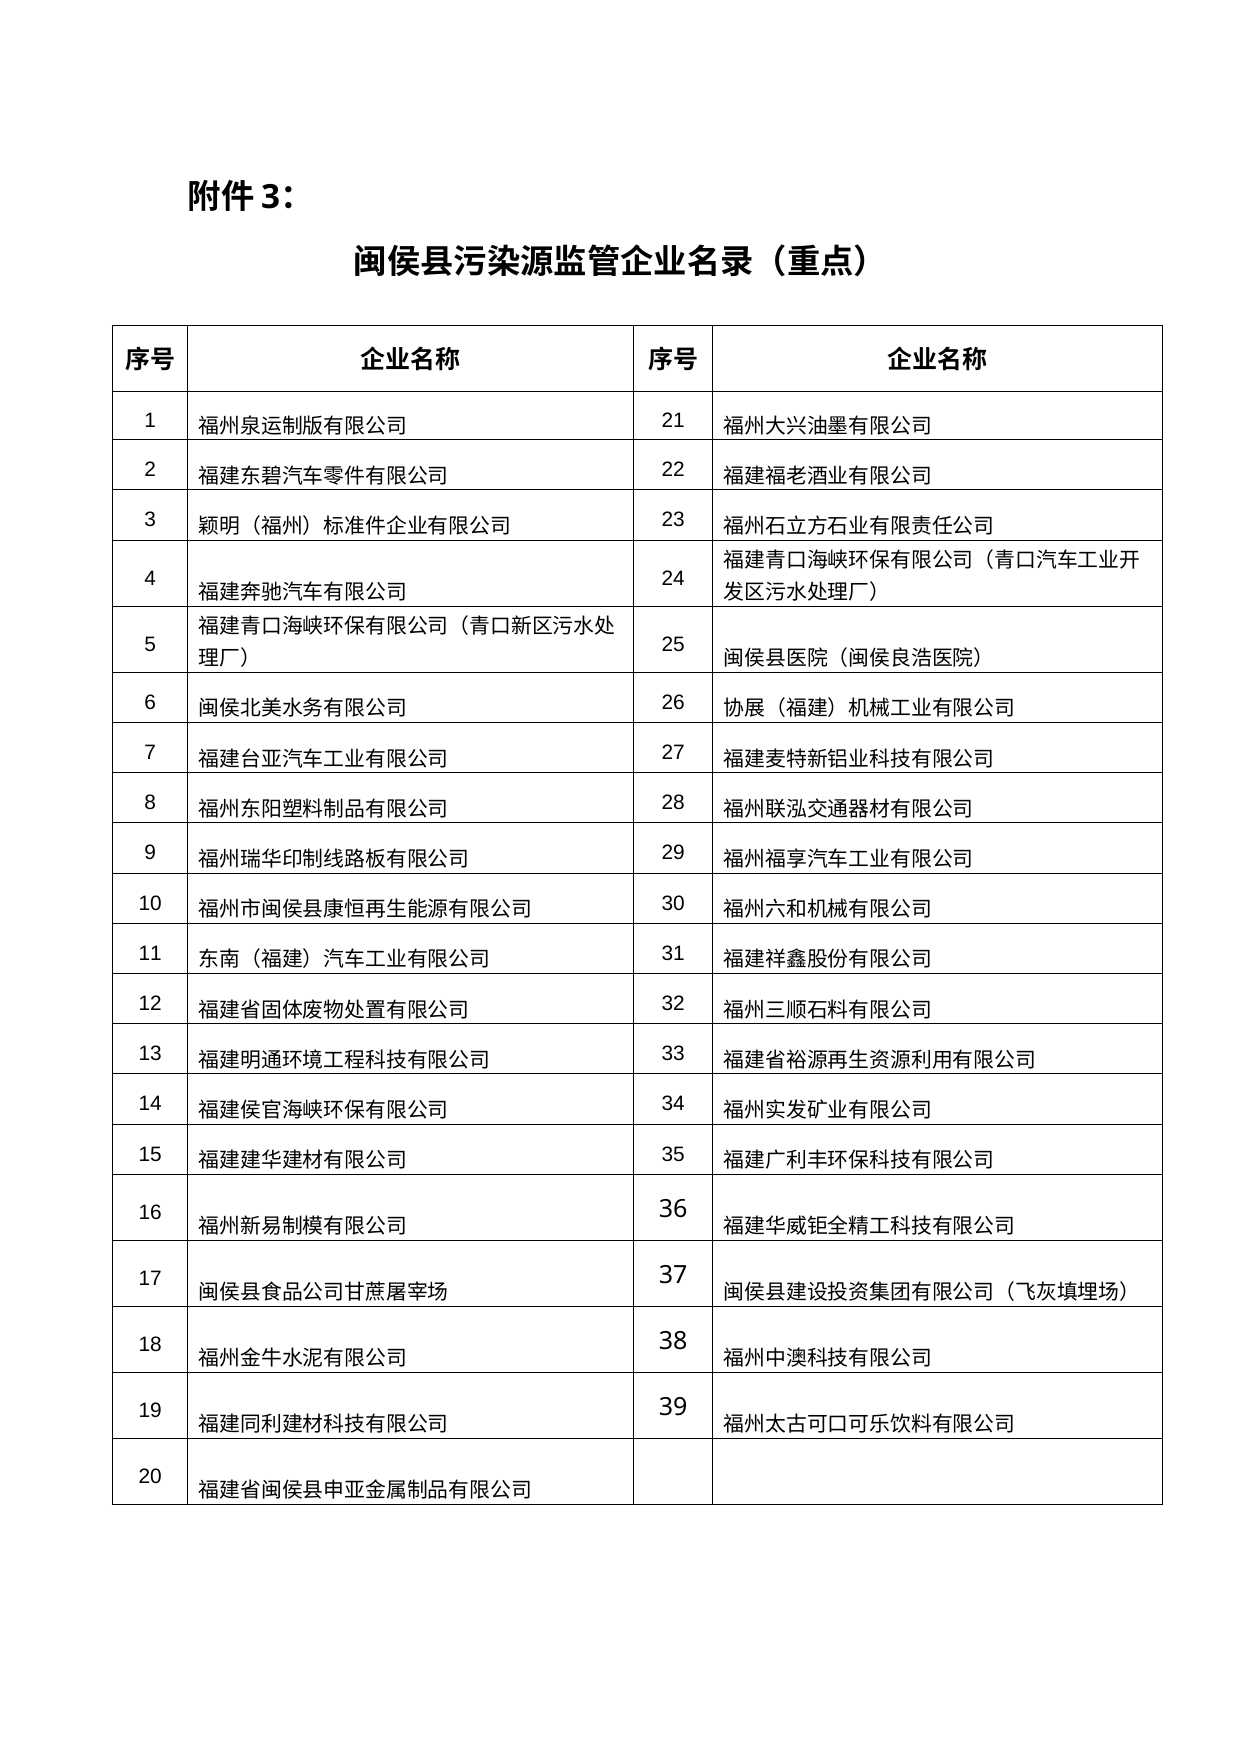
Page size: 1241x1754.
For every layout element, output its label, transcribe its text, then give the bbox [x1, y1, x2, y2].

table_cell 32 [634, 974, 712, 1023]
table_cell 22 [634, 440, 712, 489]
table_cell 24 [634, 541, 712, 606]
table_cell 福建省闽侯县申亚金属制品有限公司 [188, 1439, 633, 1504]
table_cell 福州金牛水泥有限公司 [188, 1307, 633, 1372]
table_cell 福建同利建材科技有限公司 [188, 1373, 633, 1438]
table_cell 闽侯北美水务有限公司 [188, 673, 633, 722]
table_cell 福州联泓交通器材有限公司 [713, 773, 1162, 822]
table_cell 福建侯官海峡环保有限公司 [188, 1074, 633, 1123]
table_cell 21 [634, 392, 712, 439]
table_cell 福建省固体废物处置有限公司 [188, 974, 633, 1023]
table_cell 福州新易制模有限公司 [188, 1175, 633, 1240]
table_cell 颖明（福州）标准件企业有限公司 [188, 490, 633, 539]
table_cell 福州东阳塑料制品有限公司 [188, 773, 633, 822]
table_cell 9 [113, 823, 187, 872]
table_cell 26 [634, 673, 712, 722]
table_cell 福建台亚汽车工业有限公司 [188, 723, 633, 772]
table_cell [713, 1439, 1162, 1504]
table_cell 福州中澳科技有限公司 [713, 1307, 1162, 1372]
table_cell 福建青口海峡环保有限公司（青口新区污水处理厂） [188, 607, 633, 672]
table_cell 福州三顺石料有限公司 [713, 974, 1162, 1023]
table_header 企业名称 [188, 326, 633, 391]
table_cell 福建福老酒业有限公司 [713, 440, 1162, 489]
table_cell 福建省裕源再生资源利用有限公司 [713, 1024, 1162, 1073]
table_cell 4 [113, 541, 187, 606]
table_cell 福州六和机械有限公司 [713, 874, 1162, 923]
table_cell 福建华威钜全精工科技有限公司 [713, 1175, 1162, 1240]
table_cell 闽侯县医院（闽侯良浩医院） [713, 607, 1162, 672]
table_cell 福州太古可口可乐饮料有限公司 [713, 1373, 1162, 1438]
table_cell 协展（福建）机械工业有限公司 [713, 673, 1162, 722]
table_cell 福州石立方石业有限责任公司 [713, 490, 1162, 539]
table_cell 20 [113, 1439, 187, 1504]
table_cell 8 [113, 773, 187, 822]
table_cell 23 [634, 490, 712, 539]
table_cell 闽侯县建设投资集团有限公司（飞灰填埋场） [713, 1241, 1162, 1306]
table_cell 7 [113, 723, 187, 772]
table_cell 福州福享汽车工业有限公司 [713, 823, 1162, 872]
table_cell 福州泉运制版有限公司 [188, 392, 633, 439]
table_cell 15 [113, 1125, 187, 1174]
text 闽侯县污染源监管企业名录（重点） [187, 227, 1053, 292]
table_cell 12 [113, 974, 187, 1023]
table_cell 5 [113, 607, 187, 672]
table_cell 18 [113, 1307, 187, 1372]
table_header 企业名称 [713, 326, 1162, 391]
table_cell 38 [634, 1307, 712, 1372]
table_cell 福建明通环境工程科技有限公司 [188, 1024, 633, 1073]
table_cell 福州市闽侯县康恒再生能源有限公司 [188, 874, 633, 923]
table_cell 34 [634, 1074, 712, 1123]
table_cell 福建建华建材有限公司 [188, 1125, 633, 1174]
table_cell 33 [634, 1024, 712, 1073]
table_cell 30 [634, 874, 712, 923]
table_cell 27 [634, 723, 712, 772]
table_cell 14 [113, 1074, 187, 1123]
table_cell 福州大兴油墨有限公司 [713, 392, 1162, 439]
table_cell 17 [113, 1241, 187, 1306]
table_header 序号 [634, 326, 712, 391]
table_cell 福建东碧汽车零件有限公司 [188, 440, 633, 489]
table_cell 福建广利丰环保科技有限公司 [713, 1125, 1162, 1174]
table_cell 福建奔驰汽车有限公司 [188, 541, 633, 606]
table_header 序号 [113, 326, 187, 391]
table_cell 2 [113, 440, 187, 489]
table_cell 31 [634, 924, 712, 973]
table_cell 福建麦特新铝业科技有限公司 [713, 723, 1162, 772]
table_cell 29 [634, 823, 712, 872]
table_cell 16 [113, 1175, 187, 1240]
table_cell 35 [634, 1125, 712, 1174]
table_cell 3 [113, 490, 187, 539]
table_cell 6 [113, 673, 187, 722]
table_cell 福州实发矿业有限公司 [713, 1074, 1162, 1123]
table_cell 37 [634, 1241, 712, 1306]
text 附件3： [187, 162, 1053, 227]
table_cell 福建祥鑫股份有限公司 [713, 924, 1162, 973]
table_cell 福建青口海峡环保有限公司（青口汽车工业开发区污水处理厂） [713, 541, 1162, 606]
table_cell 10 [113, 874, 187, 923]
table_cell 19 [113, 1373, 187, 1438]
table_cell 福州瑞华印制线路板有限公司 [188, 823, 633, 872]
table_cell 28 [634, 773, 712, 822]
table_cell 闽侯县食品公司甘蔗屠宰场 [188, 1241, 633, 1306]
table_cell 1 [113, 392, 187, 439]
table_cell 36 [634, 1175, 712, 1240]
table_cell [634, 1439, 712, 1504]
table_cell 13 [113, 1024, 187, 1073]
table_cell 39 [634, 1373, 712, 1438]
table_cell 东南（福建）汽车工业有限公司 [188, 924, 633, 973]
table_cell 11 [113, 924, 187, 973]
table_cell 25 [634, 607, 712, 672]
